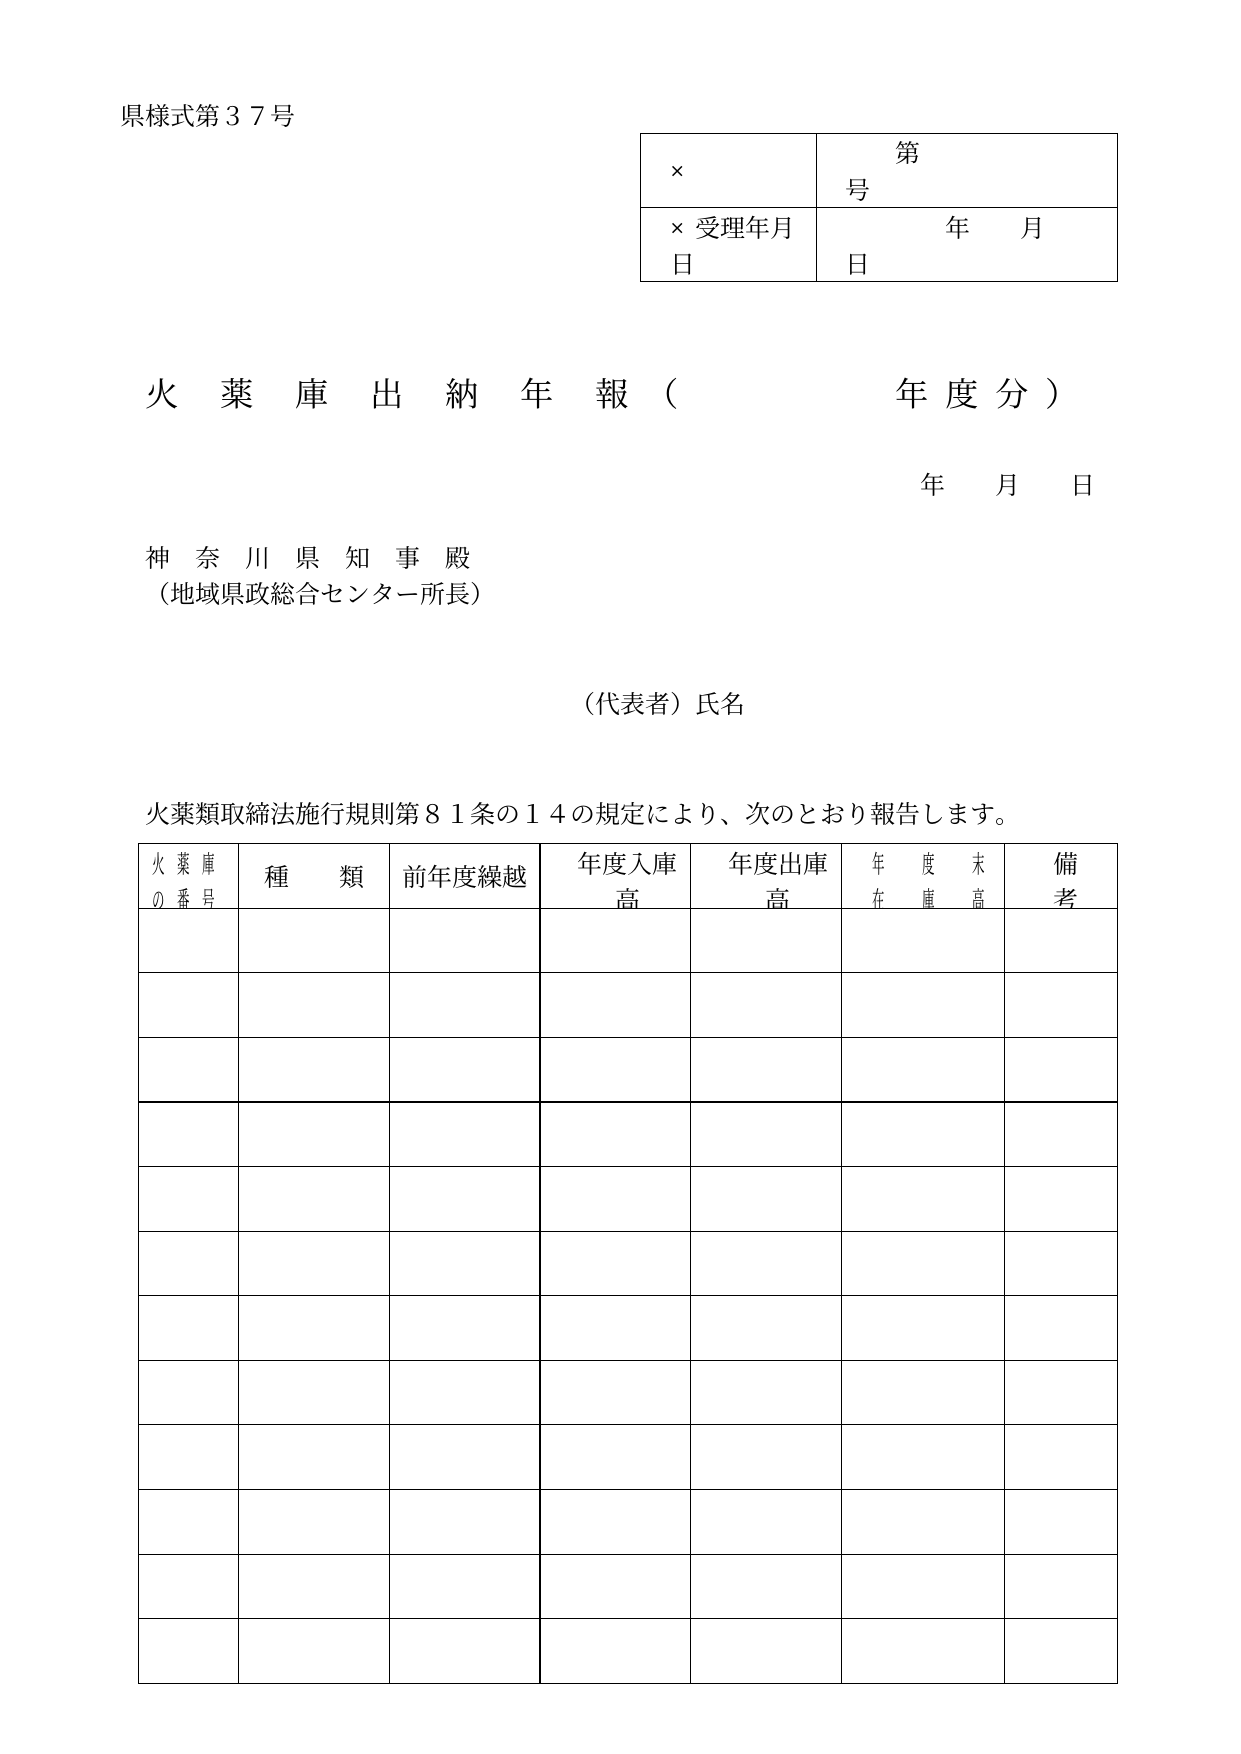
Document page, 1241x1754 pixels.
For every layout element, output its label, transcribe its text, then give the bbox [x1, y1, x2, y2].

table_cell [1005, 1232, 1117, 1295]
table_cell [239, 1296, 389, 1360]
table_cell [239, 1361, 389, 1424]
table_cell [541, 1167, 690, 1231]
table_cell [139, 1296, 238, 1360]
table_cell [139, 1361, 238, 1424]
table_cell [1005, 1490, 1117, 1553]
table_cell [239, 1232, 389, 1295]
table_cell [390, 973, 539, 1037]
table_cell [239, 909, 389, 972]
table_cell [691, 1232, 841, 1295]
table_cell 年 月 日 [817, 208, 1117, 281]
table_cell [691, 1296, 841, 1360]
table_cell [390, 1038, 539, 1101]
table_cell [1005, 973, 1117, 1037]
table_cell [842, 973, 1004, 1037]
table_cell [842, 1361, 1004, 1424]
table_cell [390, 1167, 539, 1231]
table_cell [691, 1361, 841, 1424]
text 神 奈 川 県 知 事 殿 [120, 538, 1120, 575]
table_cell [541, 1425, 690, 1489]
table_cell [390, 909, 539, 972]
table_cell [842, 1490, 1004, 1553]
table_cell [842, 1232, 1004, 1295]
table_header 年度出庫高 [691, 844, 841, 908]
table_cell [239, 973, 389, 1037]
table_cell [1005, 909, 1117, 972]
table_header 火薬庫の番号 [139, 844, 238, 908]
table_cell [139, 1555, 238, 1618]
table_cell [842, 1296, 1004, 1360]
table_cell [239, 1167, 389, 1231]
table_cell [691, 1167, 841, 1231]
table_header 年度入庫高 [541, 844, 690, 908]
table_cell [691, 1619, 841, 1683]
table_cell [390, 1490, 539, 1553]
table_cell [390, 1103, 539, 1166]
table_header 第 号 [817, 134, 1117, 207]
table_cell [239, 1490, 389, 1553]
table_cell [541, 1619, 690, 1683]
table_cell [541, 1361, 690, 1424]
table_cell [139, 973, 238, 1037]
table_cell [239, 1555, 389, 1618]
table_cell [1005, 1555, 1117, 1618]
text （代表者）氏名 [120, 684, 1120, 757]
table_cell [1005, 1103, 1117, 1166]
table_cell [541, 1490, 690, 1553]
text 火 薬 庫 出 納 年 報（ 年度分） [120, 355, 1120, 428]
table_cell [139, 1490, 238, 1553]
table_cell [139, 1425, 238, 1489]
table_cell [691, 1425, 841, 1489]
text 火薬類取締法施行規則第８１条の１４の規定により、次のとおり報告します。 [145, 794, 1120, 831]
table_cell [541, 1103, 690, 1166]
table_cell [691, 1490, 841, 1553]
table_cell [691, 1555, 841, 1618]
table_cell [541, 1555, 690, 1618]
table_header 前年度繰越 [390, 844, 539, 908]
table_header × [641, 134, 816, 207]
table_cell [239, 1425, 389, 1489]
table_cell [691, 909, 841, 972]
table_cell [842, 1103, 1004, 1166]
table_header 年 度 末 在 庫 高 [842, 844, 1004, 908]
table_cell [541, 1232, 690, 1295]
table_cell [239, 1619, 389, 1683]
table_cell [842, 1425, 1004, 1489]
table_cell [139, 909, 238, 972]
table_cell [1005, 1038, 1117, 1101]
table_cell [139, 1103, 238, 1166]
table_cell [691, 973, 841, 1037]
table_cell [139, 1167, 238, 1231]
table_cell [541, 1038, 690, 1101]
table_cell [691, 1103, 841, 1166]
table_cell [541, 909, 690, 972]
table_cell [1005, 1296, 1117, 1360]
table_cell [390, 1619, 539, 1683]
table_cell [390, 1555, 539, 1618]
table_header 種 類 [239, 844, 389, 908]
text （地域県政総合センター所長） [120, 575, 1120, 611]
table_cell [1005, 1619, 1117, 1683]
table_cell [139, 1619, 238, 1683]
table_cell [1005, 1167, 1117, 1231]
table_cell × 受理年月日 [641, 208, 816, 281]
table_header 備 考 [1005, 844, 1117, 908]
table_cell [842, 1555, 1004, 1618]
text 県様式第３７号 [120, 96, 1120, 133]
table_cell [842, 1619, 1004, 1683]
table_cell [239, 1038, 389, 1101]
table_cell [541, 1296, 690, 1360]
table_cell [842, 1038, 1004, 1101]
table_cell [139, 1038, 238, 1101]
text 年 月 日 [120, 465, 1120, 502]
table_cell [390, 1296, 539, 1360]
table_cell [239, 1103, 389, 1166]
table_cell [691, 1038, 841, 1101]
table_cell [390, 1361, 539, 1424]
table_cell [842, 1167, 1004, 1231]
table_cell [390, 1425, 539, 1489]
table_cell [541, 973, 690, 1037]
table_cell [390, 1232, 539, 1295]
table_cell [1005, 1425, 1117, 1489]
table_cell [139, 1232, 238, 1295]
table_cell [842, 909, 1004, 972]
table_cell [1005, 1361, 1117, 1424]
